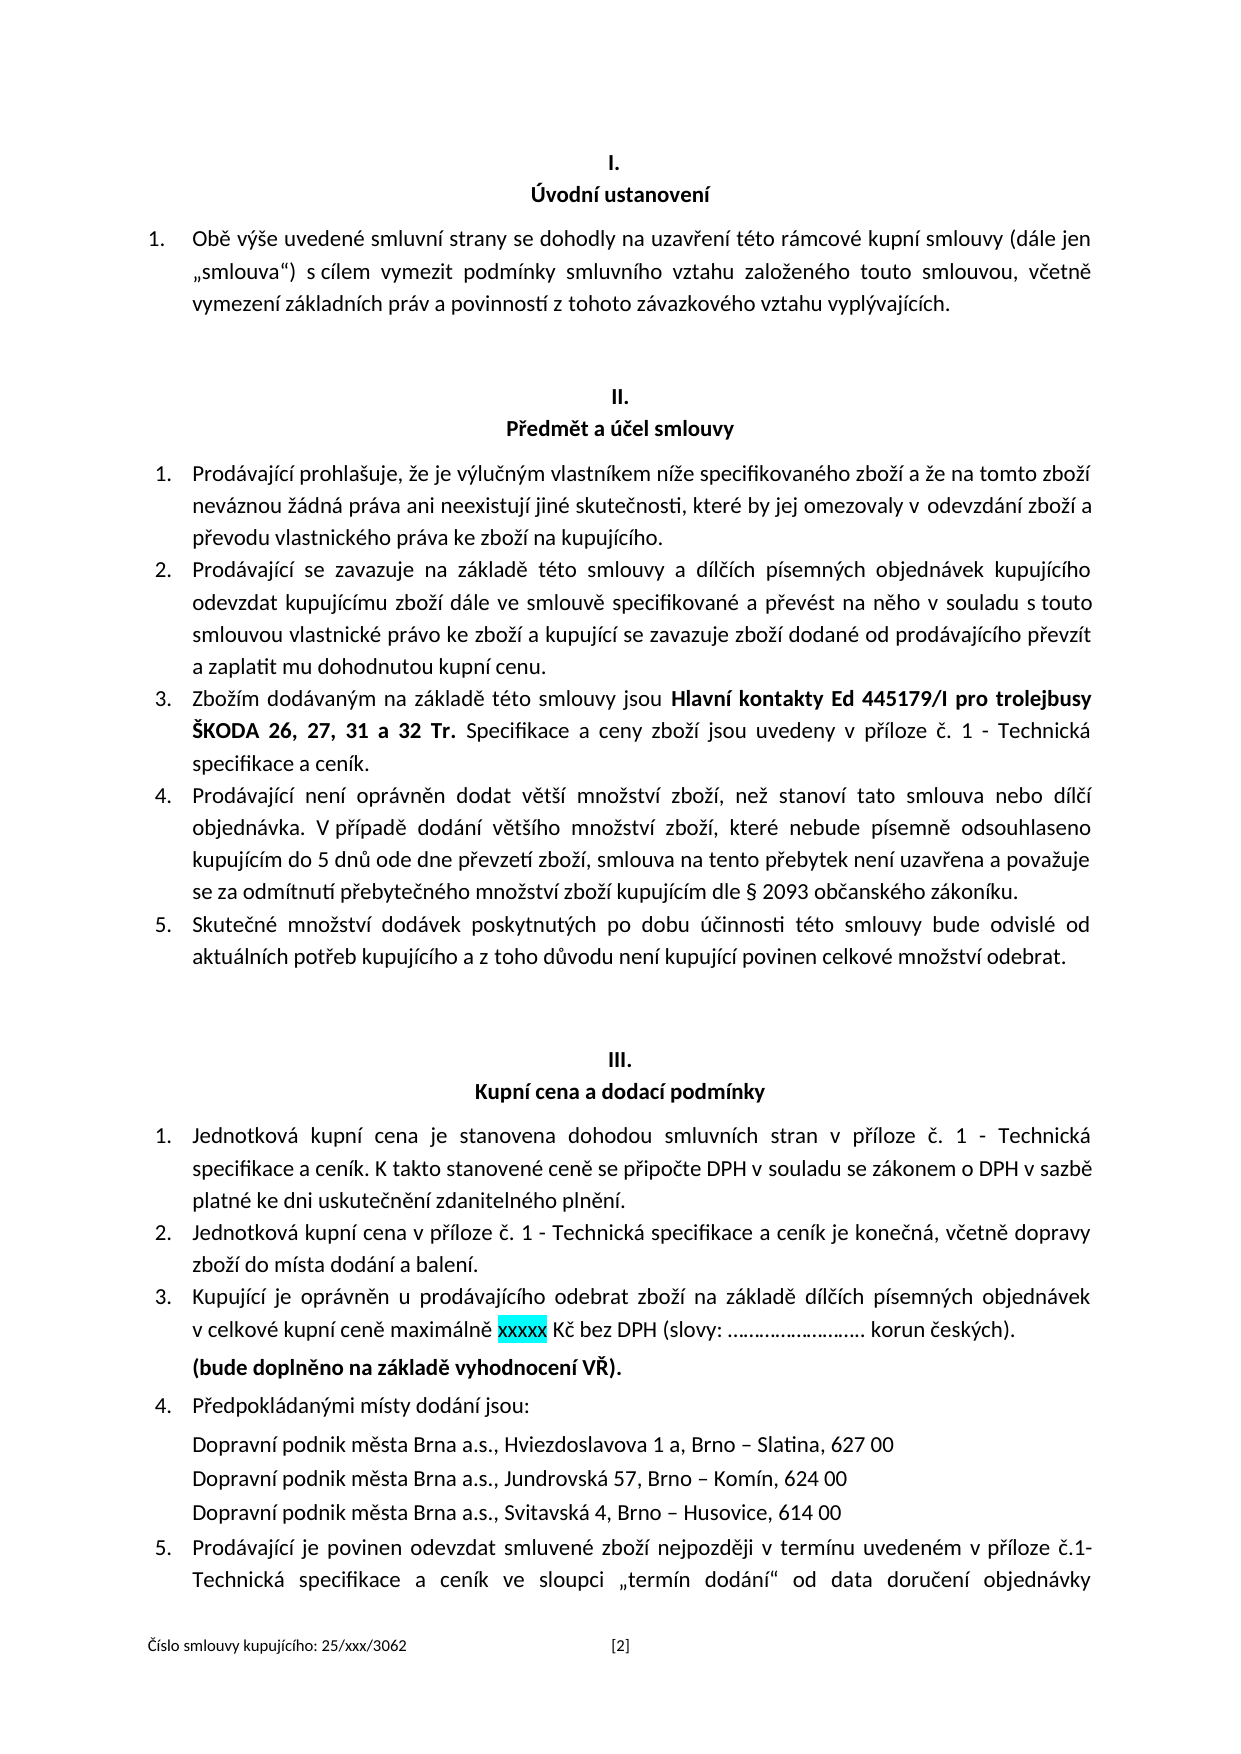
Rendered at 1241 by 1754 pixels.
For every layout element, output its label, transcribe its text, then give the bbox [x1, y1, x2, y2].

list Skutečné množství dodávek poskytnutých po dobu účinnosti této smlouvy bude odvislé od aktuálních potřeb kupujícího a z toho důvodu není kupující povinen celkové množství odebrat. [154, 910, 1092, 970]
text II. [148, 382, 1092, 410]
list Prodávající prohlašuje, že je výlučným vlastníkem níže specifikovaného zboží a že na tomto zboží neváznou žádná práva ani neexistují jiné skutečnosti, které by jej omezovaly v odevzdání zboží a převodu vlastnického práva ke zboží na kupujícího. [154, 459, 1092, 551]
list Předpokládanými místy dodání jsou: [154, 1392, 1092, 1419]
text III. [148, 1045, 1092, 1073]
text Dopravní podnik města Brna a.s., Jundrovská 57, Brno – Komín, 624 00 [148, 1464, 1092, 1492]
text Kupní cena a dodací podmínky [148, 1077, 1092, 1105]
text Dopravní podnik města Brna a.s., Svitavská 4, Brno – Husovice, 614 00 [148, 1498, 1092, 1527]
text (bude doplněno na základě vyhodnocení VŘ). [192, 1353, 1092, 1381]
list Obě výše uvedené smluvní strany se dohodly na uzavření této rámcové kupní smlouvy (dále jen „smlouva“) s cílem vymezit podmínky smluvního vztahu založeného touto smlouvou, včetně vymezení základních práv a povinností z tohoto závazkového vztahu vyplývajících. [148, 224, 1092, 317]
list Jednotková kupní cena je stanovena dohodou smluvních stran v příloze č. 1 - Technická specifikace a ceník. K takto stanovené ceně se připočte DPH v souladu se zákonem o DPH v sazbě platné ke dni uskutečnění zdanitelného plnění. [154, 1122, 1092, 1214]
list Jednotková kupní cena v příloze č. 1 - Technická specifikace a ceník je konečná, včetně dopravy zboží do místa dodání a balení. [154, 1218, 1092, 1278]
list Zbožím dodávaným na základě této smlouvy jsou Hlavní kontakty Ed 445179/I pro trolejbusy ŠKODA 26, 27, 31 a 32 Tr. Specifikace a ceny zboží jsou uvedeny v příloze č. 1 - Technická specifikace a ceník. [154, 684, 1092, 777]
text Dopravní podnik města Brna a.s., Hviezdoslavova 1 a, Brno – Slatina, 627 00 [148, 1430, 1092, 1458]
list Prodávající se zavazuje na základě této smlouvy a dílčích písemných objednávek kupujícího odevzdat kupujícímu zboží dále ve smlouvě specifikované a převést na něho v souladu s touto smlouvou vlastnické právo ke zboží a kupující se zavazuje zboží dodané od prodávajícího převzít a zaplatit mu dohodnutou kupní cenu. [154, 556, 1092, 680]
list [154, 1533, 1092, 1593]
list Prodávající není oprávněn dodat větší množství zboží, než stanoví tato smlouva nebo dílčí objednávka. V případě dodání většího množství zboží, které nebude písemně odsouhlaseno kupujícím do 5 dnů ode dne převzetí zboží, smlouva na tento přebytek není uzavřena a považuje se za odmítnutí přebytečného množství zboží kupujícím dle § 2093 občanského zákoníku. [154, 781, 1092, 906]
text Úvodní ustanovení [148, 180, 1092, 208]
text Předmět a účel smlouvy [148, 414, 1092, 442]
list Kupující je oprávněn u prodávajícího odebrat zboží na základě dílčích písemných objednávek v celkové kupní ceně maximálně xxxxx Kč bez DPH (slovy: …………………….. korun českých). [154, 1282, 1092, 1343]
